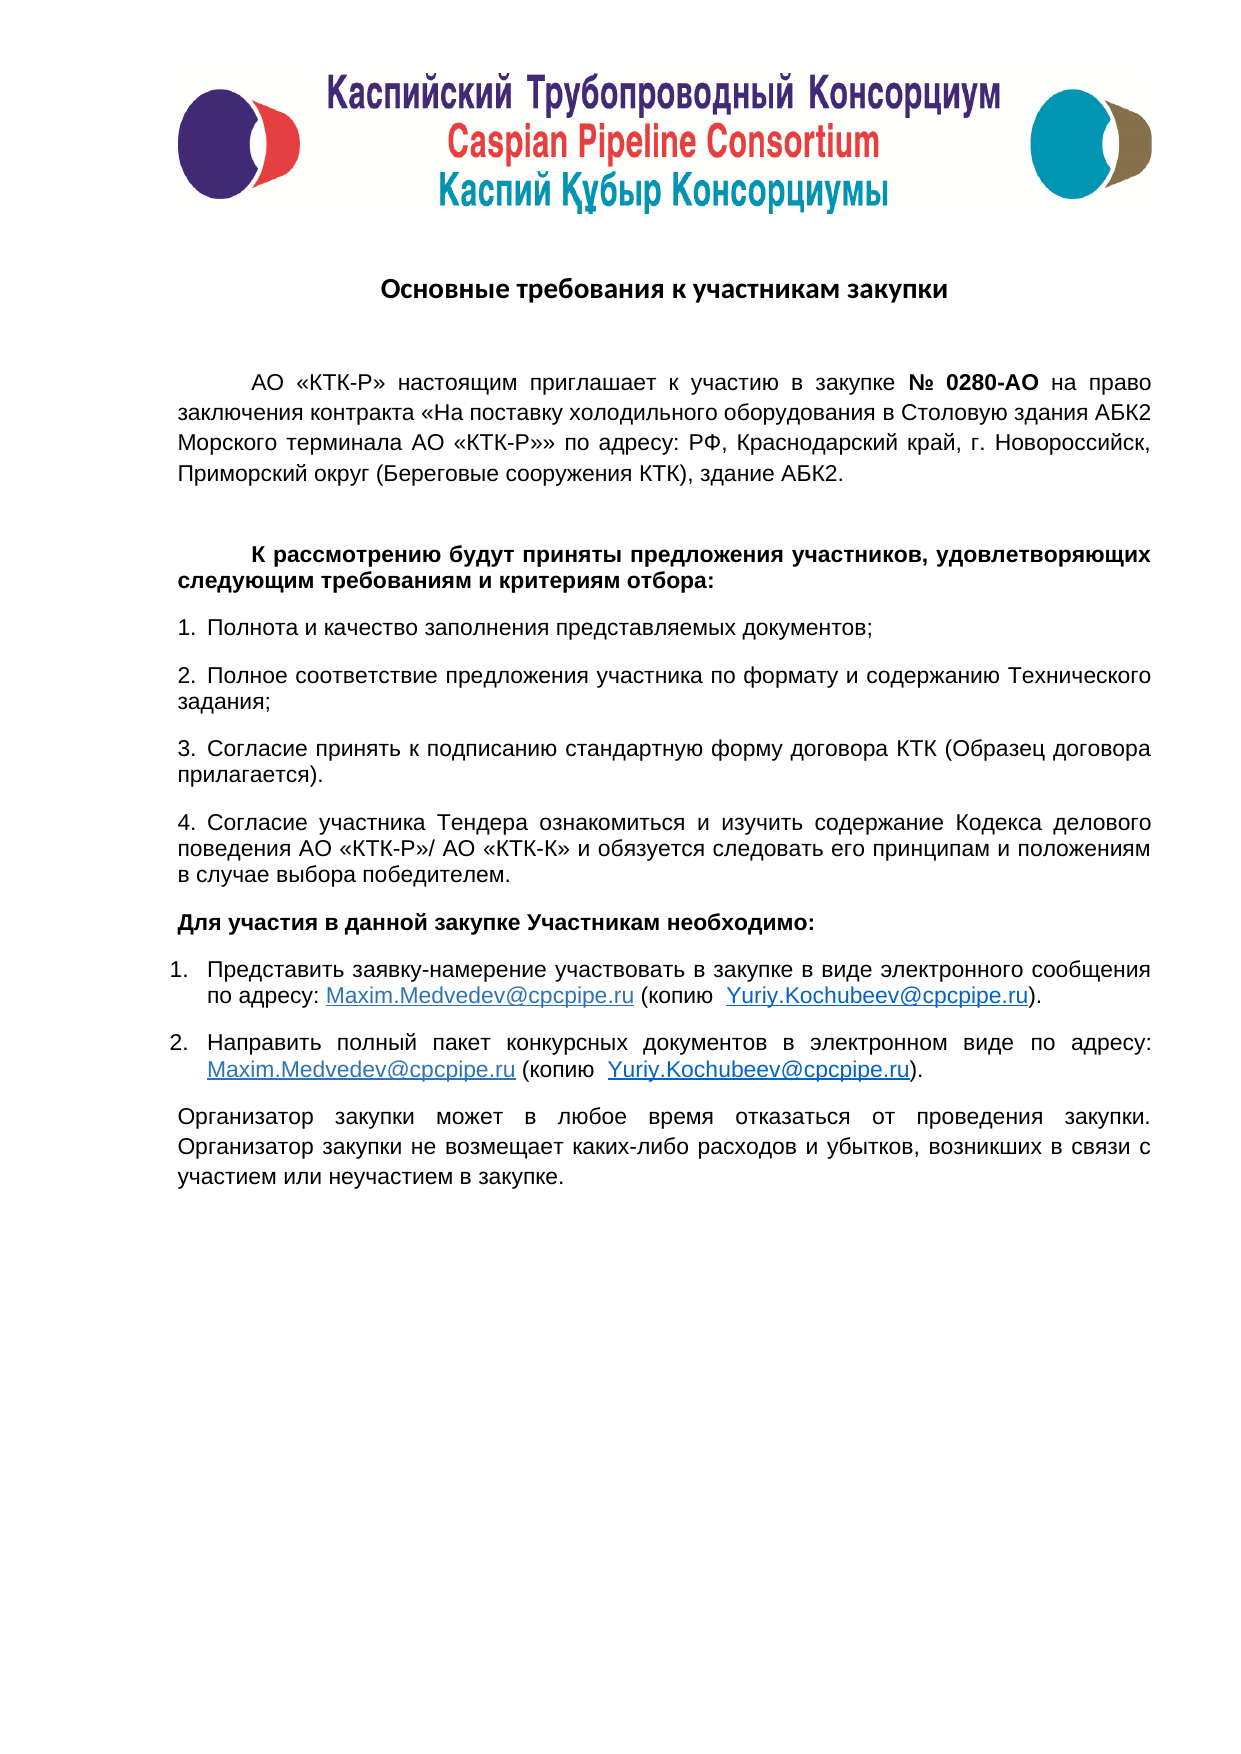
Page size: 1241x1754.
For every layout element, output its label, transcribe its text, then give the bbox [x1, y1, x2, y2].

list Согласие участника Тендера ознакомиться и изучить содержание Кодекса делового поведения АО «КТК-Р»/ АО «КТК-К» и обязуется следовать его принципам и положениям в случае выбора победителем. [177, 809, 1152, 888]
text Для участия в данной закупке Участникам необходимо: [177, 908, 1152, 935]
list Полное соответствие предложения участника по формату и содержанию Технического задания; [177, 662, 1152, 714]
text АО «КТК-Р» настоящим приглашает к участию в закупке № 0280-АО на право заключения контракта «На поставку холодильного оборудования в Столовую здания АБК2 Морского терминала АО «КТК-Р»» по адресу: РФ, Краснодарский край, г. Новороссийск, Приморский округ (Береговые сооружения КТК), здание АБК2. [177, 369, 1152, 486]
text К рассмотрению будут приняты предложения участников, удовлетворяющих следующим требованиям и критериям отбора: [177, 541, 1152, 593]
list Полнота и качество заполнения представляемых документов; [177, 614, 1152, 641]
list Согласие принять к подписанию стандартную форму договора КТК (Образец договора прилагается). [177, 735, 1152, 788]
list Направить полный пакет конкурсных документов в электронном виде по адресу: Maxim.Medvedev@cpcpipe.ru (копию Yuriy.Kochubeev@cpcpipe.ru). [169, 1029, 1152, 1082]
text Основные требования к участникам закупки [177, 270, 1152, 305]
list Представить заявку-намерение участвовать в закупке в виде электронного сообщения по адресу: Maxim.Medvedev@cpcpipe.ru (копию Yuriy.Kochubeev@cpcpipe.ru). [169, 956, 1152, 1008]
text Организатор закупки может в любое время отказаться от проведения закупки. Организатор закупки не возмещает каких-либо расходов и убытков, возникших в связи с участием или неучастием в закупке. [177, 1103, 1152, 1189]
